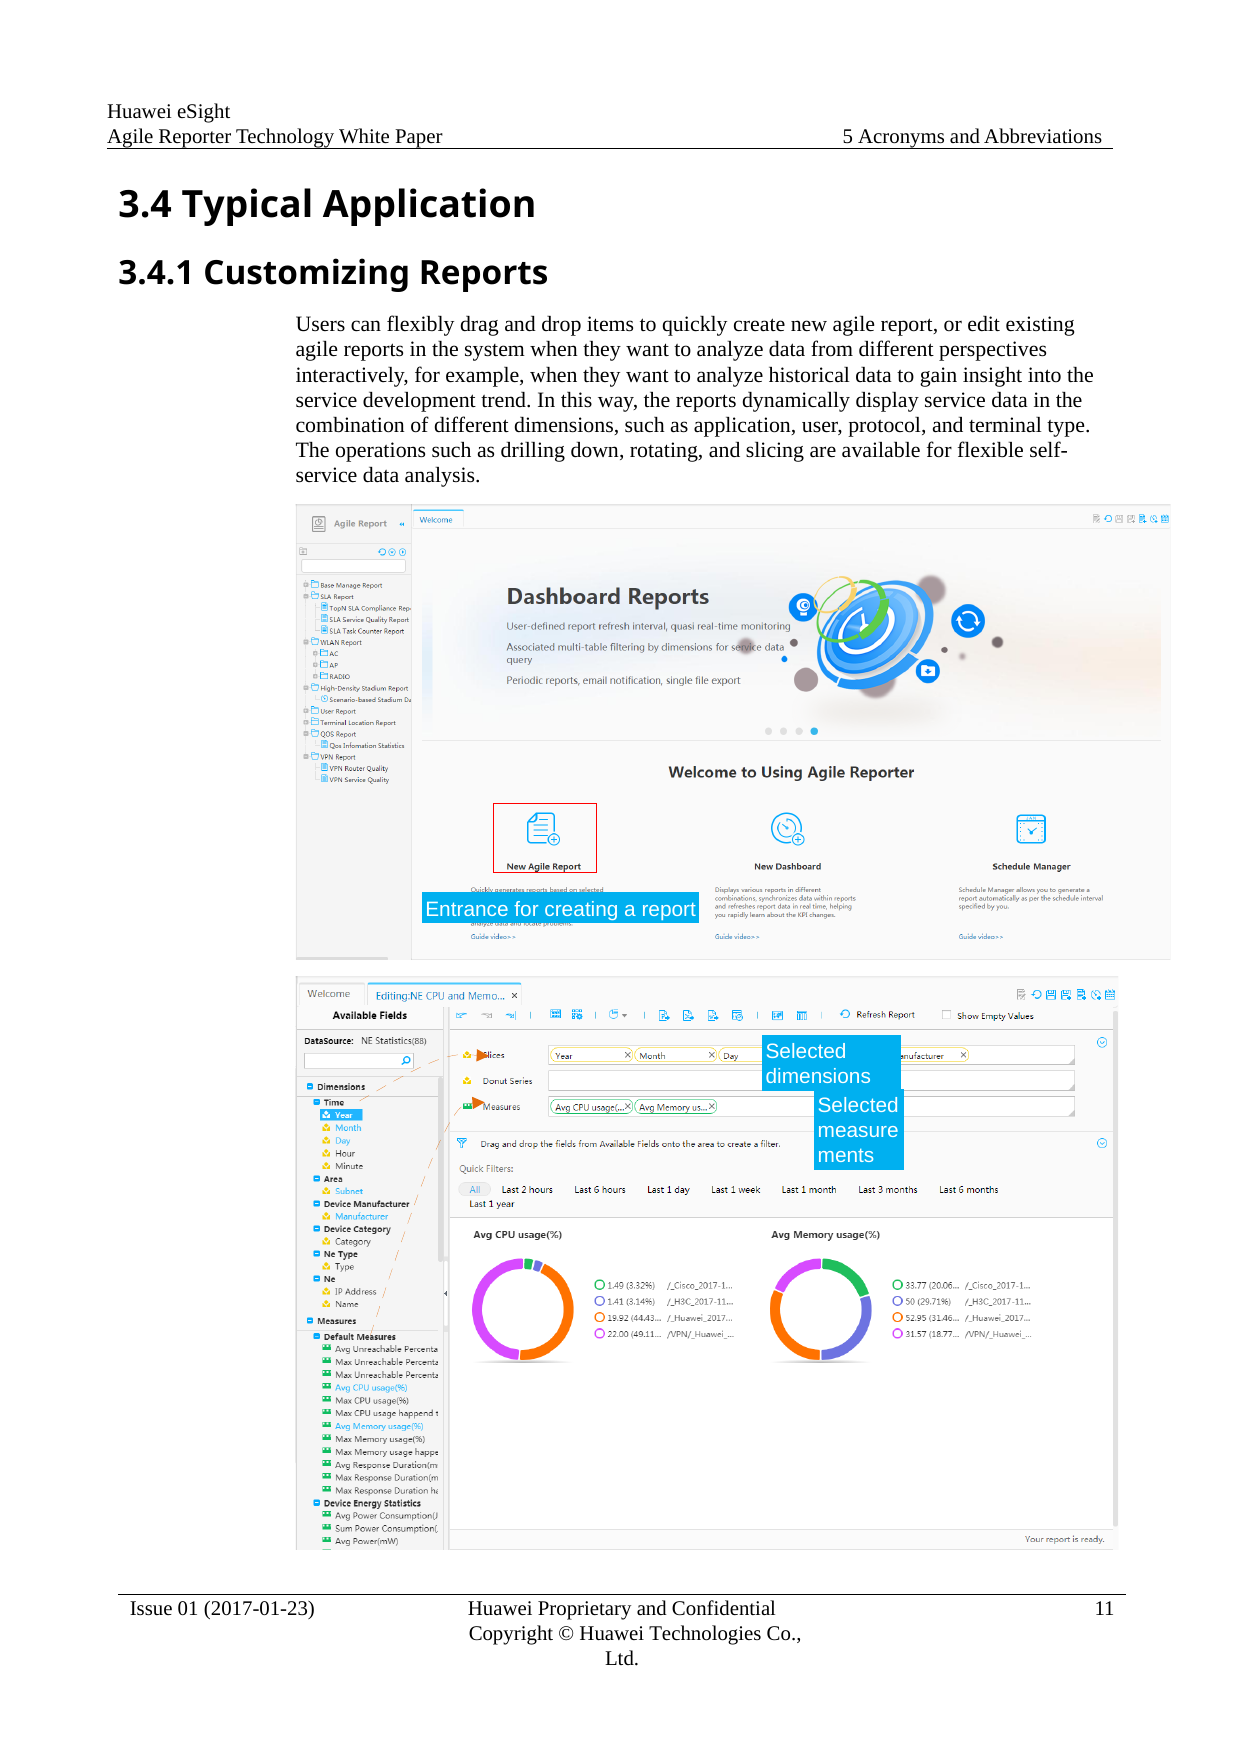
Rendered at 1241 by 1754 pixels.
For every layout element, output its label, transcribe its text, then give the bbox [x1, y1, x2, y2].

subtitle Typical Application [118, 177, 1122, 228]
picture [295, 504, 1171, 960]
picture [295, 976, 1119, 1550]
subtitle Customizing Reports [118, 249, 1122, 294]
text Users can flexibly drag and drop items to quickly create new agile report, or edit existing agile reports in the system when they want to analyze data from different perspectives interactively, for example, when they want to analyze historical data to gain insight into the service development trend. In this way, the reports dynamically display service data in the combination of different dimensions, such as application, user, protocol, and terminal type. The operations such as drilling down, rotating, and slicing are available for flexible self-service data analysis. [295, 311, 1122, 488]
